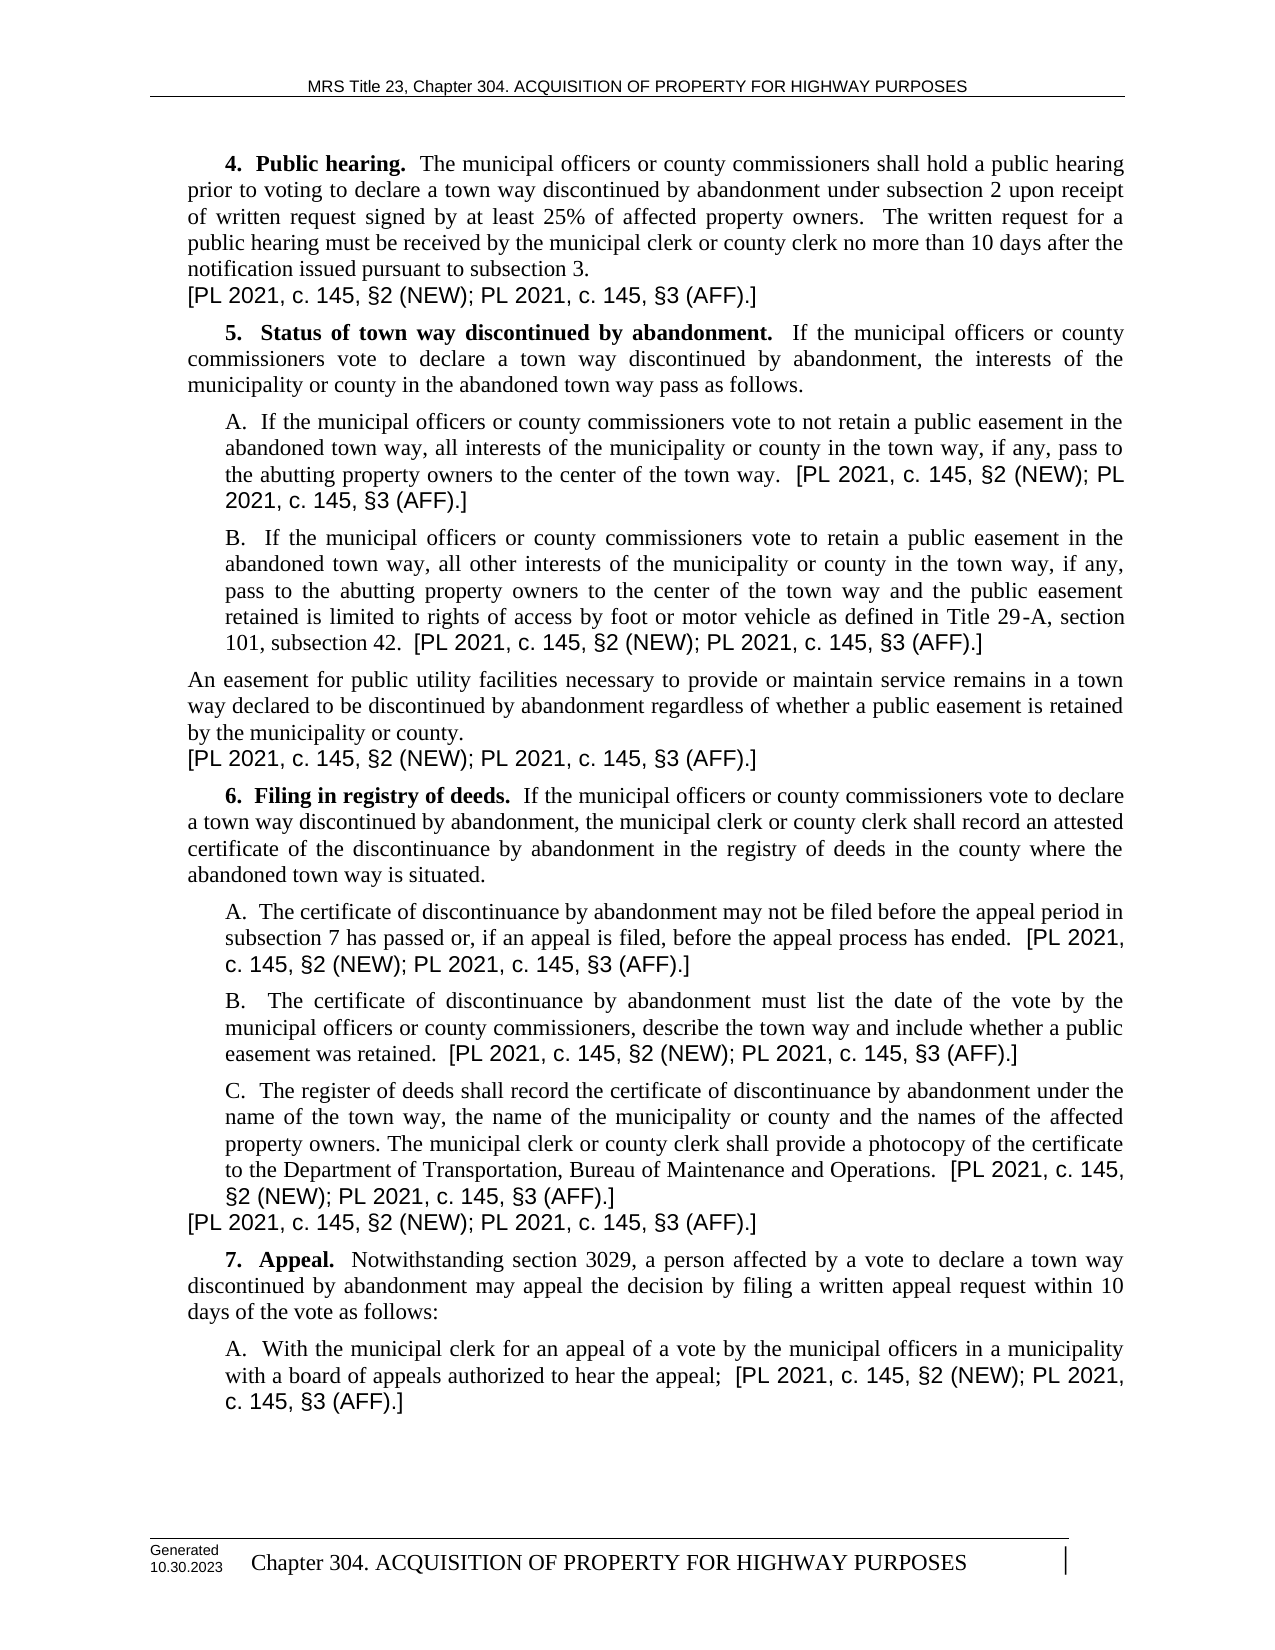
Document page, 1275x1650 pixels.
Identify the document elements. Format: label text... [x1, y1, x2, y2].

text 4. Public hearing. The municipal officers or county commissioners shall hold a public hearing prior to voting to declare a town way discontinued by abandonment under subsection 2 upon receipt of written request signed by at least 25% of affected property owners. The written request for a public hearing must be received by the municipal clerk or county clerk no more than 10 days after the notification issued pursuant to subsection 3. [187, 150, 1125, 282]
text C. The register of deeds shall record the certificate of discontinuance by abandonment under the name of the town way, the name of the municipality or county and the names of the affected property owners. The municipal clerk or county clerk shall provide a photocopy of the certificate to the Department of Transportation, Bureau of Maintenance and Operations. [PL 2021, c. 145, §2 (NEW); PL 2021, c. 145, §3 (AFF).] [225, 1077, 1125, 1209]
text 6. Filing in registry of deeds. If the municipal officers or county commissioners vote to declare a town way discontinued by abandonment, the municipal clerk or county clerk shall record an attested certificate of the discontinuance by abandonment in the registry of deeds in the county where the abandoned town way is situated. [187, 782, 1125, 887]
text B. If the municipal officers or county commissioners vote to retain a public easement in the abandoned town way, all other interests of the municipality or county in the town way, if any, pass to the abutting property owners to the center of the town way and the public easement retained is limited to rights of access by foot or motor vehicle as defined in Title 29‑A, section 101, subsection 42. [PL 2021, c. 145, §2 (NEW); PL 2021, c. 145, §3 (AFF).] [225, 524, 1125, 656]
text [PL 2021, c. 145, §2 (NEW); PL 2021, c. 145, §3 (AFF).] [187, 282, 1125, 308]
text A. If the municipal officers or county commissioners vote to not retain a public easement in the abandoned town way, all interests of the municipality or county in the town way, if any, pass to the abutting property owners to the center of the town way. [PL 2021, c. 145, §2 (NEW); PL 2021, c. 145, §3 (AFF).] [225, 408, 1125, 513]
text B. The certificate of discontinuance by abandonment must list the date of the vote by the municipal officers or county commissioners, describe the town way and include whether a public easement was retained. [PL 2021, c. 145, §2 (NEW); PL 2021, c. 145, §3 (AFF).] [225, 987, 1125, 1067]
text 5. Status of town way discontinued by abandonment. If the municipal officers or county commissioners vote to declare a town way discontinued by abandonment, the interests of the municipality or county in the abandoned town way pass as follows. [187, 318, 1125, 398]
text A. The certificate of discontinuance by abandonment may not be filed before the appeal period in subsection 7 has passed or, if an appeal is filed, before the appeal process has ended. [PL 2021, c. 145, §2 (NEW); PL 2021, c. 145, §3 (AFF).] [225, 898, 1125, 977]
text [PL 2021, c. 145, §2 (NEW); PL 2021, c. 145, §3 (AFF).] [187, 745, 1125, 772]
text 7. Appeal. Notwithstanding section 3029, a person affected by a vote to declare a town way discontinued by abandonment may appeal the decision by filing a written appeal request within 10 days of the vote as follows: [187, 1246, 1125, 1325]
text [PL 2021, c. 145, §2 (NEW); PL 2021, c. 145, §3 (AFF).] [187, 1209, 1125, 1235]
text An easement for public utility facilities necessary to provide or maintain service remains in a town way declared to be discontinued by abandonment regardless of whether a public easement is retained by the municipality or county. [187, 666, 1125, 745]
text A. With the municipal clerk for an appeal of a vote by the municipal officers in a municipality with a board of appeals authorized to hear the appeal; [PL 2021, c. 145, §2 (NEW); PL 2021, c. 145, §3 (AFF).] [225, 1335, 1125, 1414]
